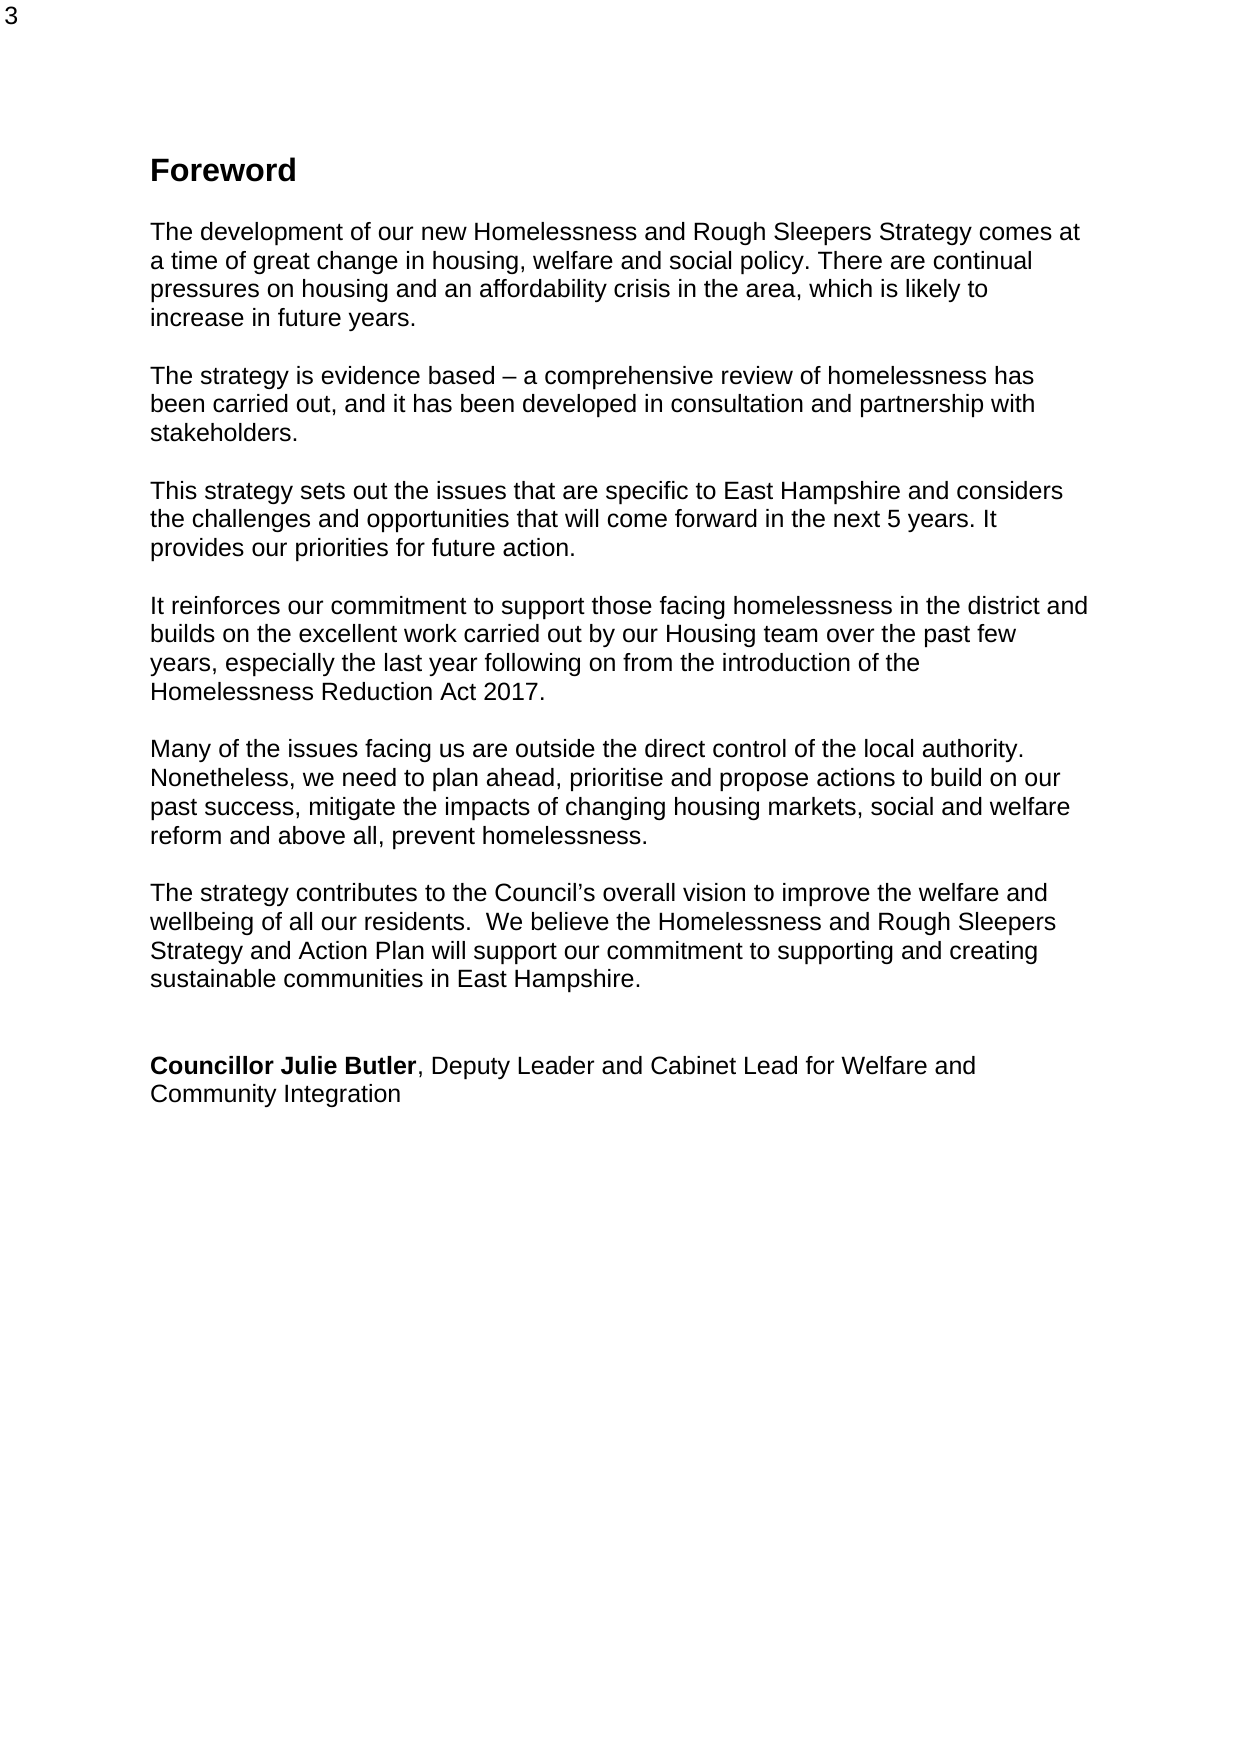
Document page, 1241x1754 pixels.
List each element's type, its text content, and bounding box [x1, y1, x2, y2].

text This strategy sets out the issues that are specific to East Hampshire and considers the challenges and opportunities that will come forward in the next 5 years. It provides our priorities for future action. [150, 476, 1090, 562]
text Many of the issues facing us are outside the direct control of the local authority. Nonetheless, we need to plan ahead, prioritise and propose actions to build on our past success, mitigate the impacts of changing housing markets, social and welfare reform and above all, prevent homelessness. [150, 734, 1090, 849]
text It reinforces our commitment to support those facing homelessness in the district and builds on the excellent work carried out by our Housing team over the past few years, especially the last year following on from the introduction of the Homelessness Reduction Act 2017. [150, 591, 1090, 706]
text The development of our new Homelessness and Rough Sleepers Strategy comes at a time of great change in housing, welfare and social policy. There are continual pressures on housing and an affordability crisis in the area, which is likely to increase in future years. [150, 217, 1090, 332]
text The strategy contributes to the Council’s overall vision to improve the welfare and wellbeing of all our residents. We believe the Homelessness and Rough Sleepers Strategy and Action Plan will support our commitment to supporting and creating sustainable communities in East Hampshire. [150, 878, 1090, 993]
text The strategy is evidence based – a comprehensive review of homelessness has been carried out, and it has been developed in consultation and partnership with stakeholders. [150, 361, 1090, 447]
text Foreword [150, 151, 1090, 188]
text Councillor Julie Butler, Deputy Leader and Cabinet Lead for Welfare and Community Integration [150, 1051, 1090, 1108]
